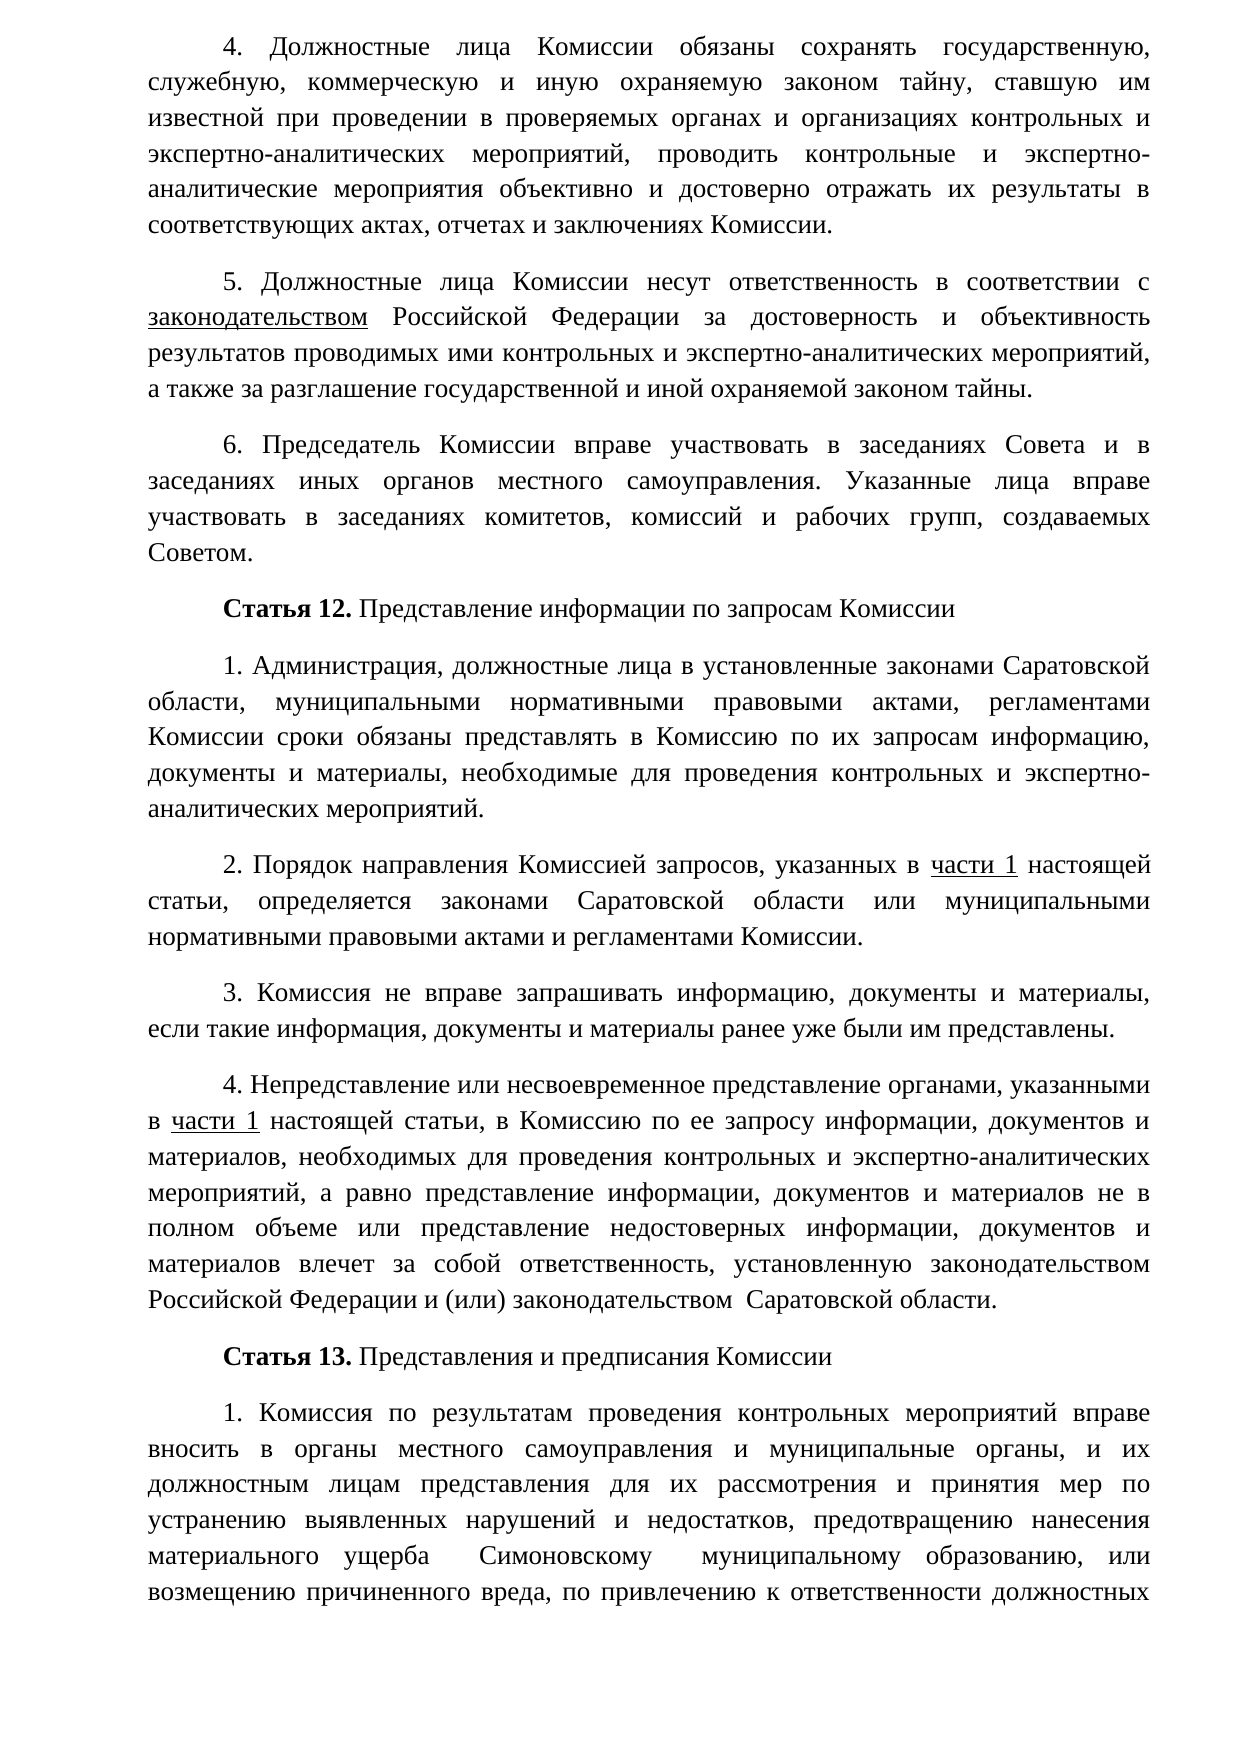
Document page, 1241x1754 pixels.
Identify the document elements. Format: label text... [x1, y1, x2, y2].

text Статья 13. Представления и предписания Комиссии [223, 1339, 1152, 1371]
text 3. Комиссия не вправе запрашивать информацию, документы и материалы, если такие информация, документы и материалы ранее уже были им представлены. [148, 976, 1152, 1043]
text 2. Порядок направления Комиссией запросов, указанных в части 1 настоящей статьи, определяется законами Саратовской области или муниципальными нормативными правовыми актами и регламентами Комиссии. [148, 848, 1152, 951]
text 1. Администрация, должностные лица в установленные законами Саратовской области, муниципальными нормативными правовыми актами, регламентами Комиссии сроки обязаны представлять в Комиссию по их запросам информацию, документы и материалы, необходимые для проведения контрольных и экспертно-аналитических мероприятий. [148, 649, 1152, 823]
text 4. Должностные лица Комиссии обязаны сохранять государственную, служебную, коммерческую и иную охраняемую законом тайну, ставшую им известной при проведении в проверяемых органах и организациях контрольных и экспертно-аналитических мероприятий, проводить контрольные и экспертно-аналитические мероприятия объективно и достоверно отражать их результаты в соответствующих актах, отчетах и заключениях Комиссии. [148, 29, 1152, 239]
text 6. Председатель Комиссии вправе участвовать в заседаниях Совета и в заседаниях иных органов местного самоуправления. Указанные лица вправе участвовать в заседаниях комитетов, комиссий и рабочих групп, создаваемых Советом. [148, 428, 1152, 567]
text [148, 1396, 1152, 1606]
text Статья 12. Представление информации по запросам Комиссии [223, 592, 1152, 623]
text 5. Должностные лица Комиссии несут ответственность в соответствии с законодательством Российской Федерации за достоверность и объективность результатов проводимых ими контрольных и экспертно-аналитических мероприятий, а также за разглашение государственной и иной охраняемой законом тайны. [148, 265, 1152, 403]
text 4. Непредставление или несвоевременное представление органами, указанными в части 1 настоящей статьи, в Комиссию по ее запросу информации, документов и материалов, необходимых для проведения контрольных и экспертно-аналитических мероприятий, а равно представление информации, документов и материалов не в полном объеме или представление недостоверных информации, документов и материалов влечет за собой ответственность, установленную законодательством Российской Федерации и (или) законодательством Саратовской области. [148, 1069, 1152, 1314]
